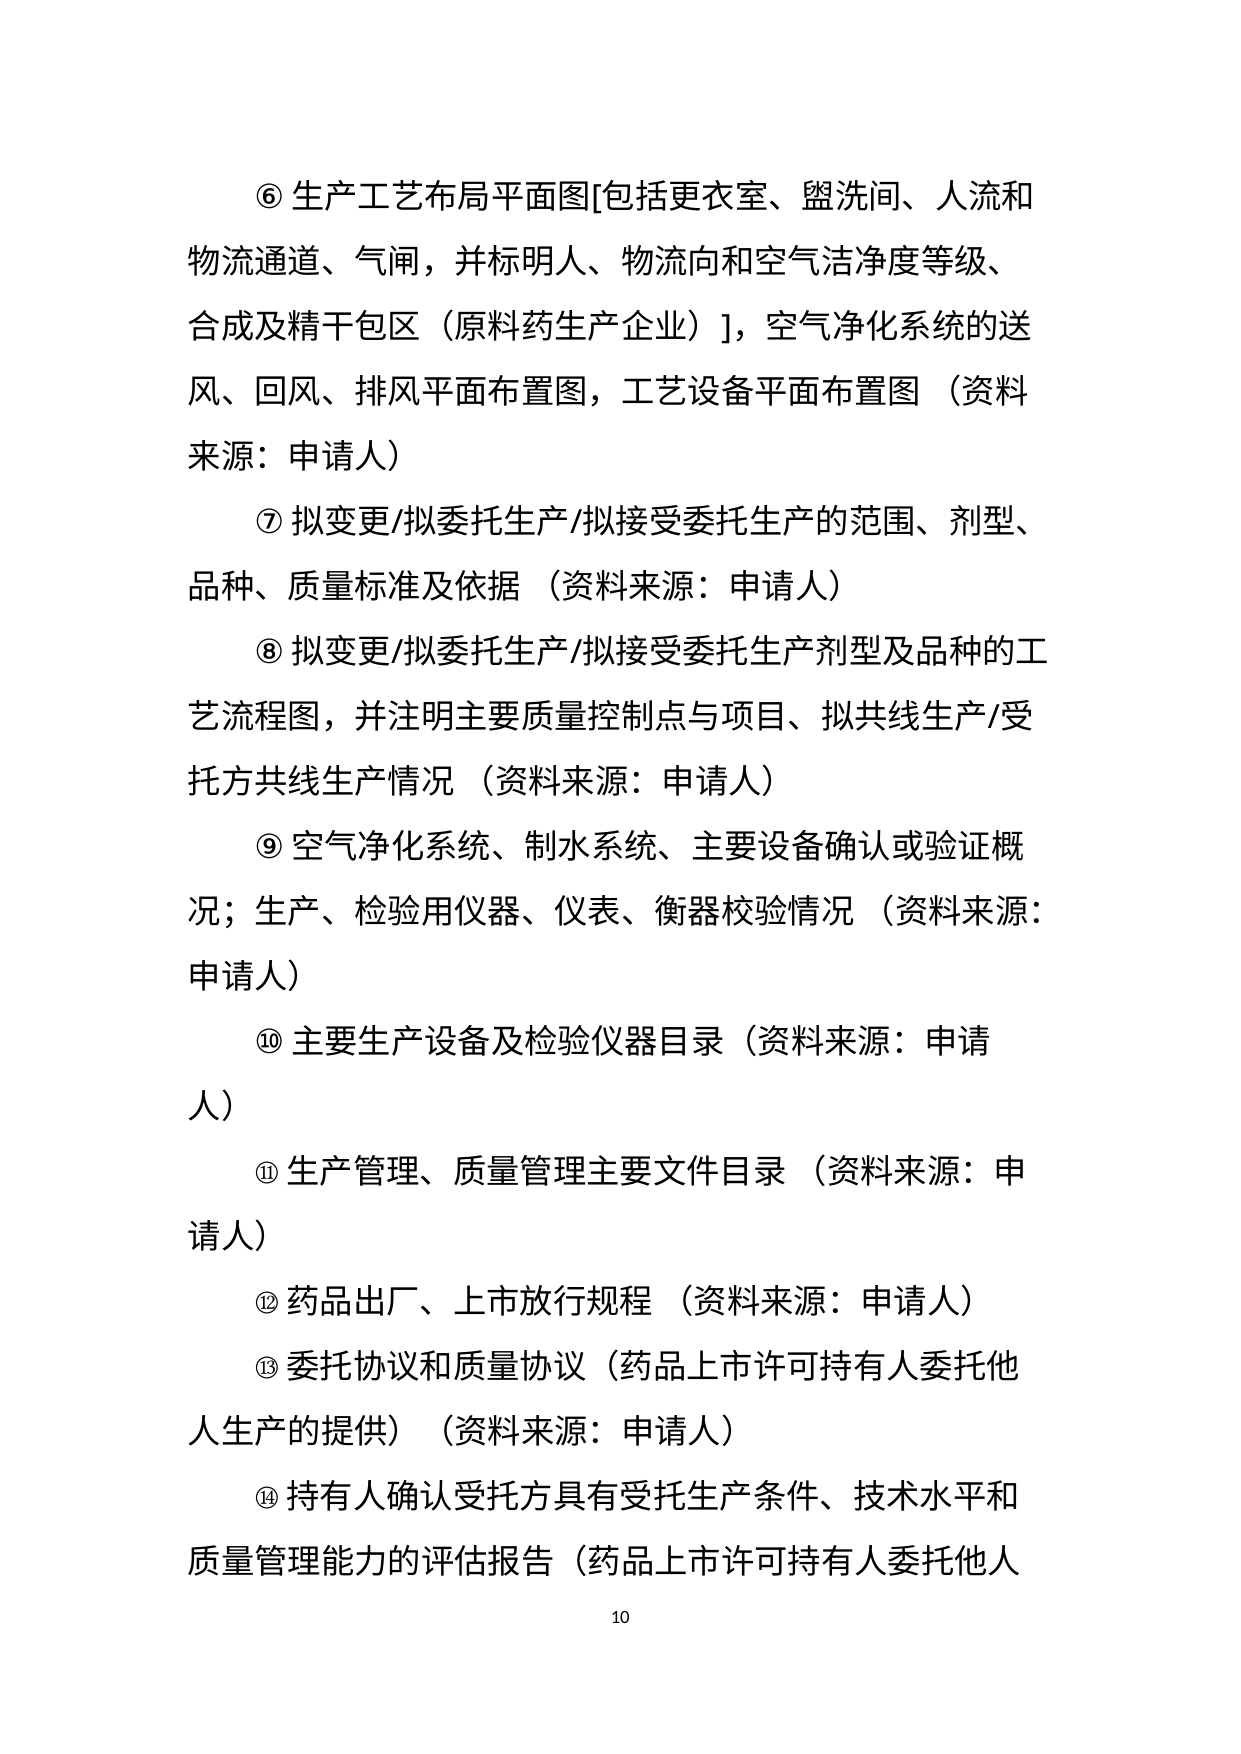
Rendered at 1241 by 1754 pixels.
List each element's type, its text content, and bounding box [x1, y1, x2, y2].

text ⑪生产管理、质量管理主要文件目录 （资料来源：申请人） [187, 1137, 1053, 1267]
text ⑥生产工艺布局平面图[包括更衣室、盥洗间、人流和物流通道、气闸，并标明人、物流向和空气洁净度等级、合成及精干包区（原料药生产企业）]，空气净化系统的送风、回风、排风平面布置图，工艺设备平面布置图 （资料来源：申请人） [187, 162, 1053, 487]
text ⑫药品出厂、上市放行规程 （资料来源：申请人） [187, 1267, 1053, 1332]
text ⑩主要生产设备及检验仪器目录（资料来源：申请人） [187, 1007, 1053, 1137]
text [187, 1462, 1053, 1592]
text ⑦拟变更/拟委托生产/拟接受委托生产的范围、剂型、品种、质量标准及依据 （资料来源：申请人） [187, 487, 1053, 617]
text ⑨空气净化系统、制水系统、主要设备确认或验证概况；生产、检验用仪器、仪表、衡器校验情况 （资料来源：申请人） [187, 812, 1053, 1007]
text ⑬委托协议和质量协议（药品上市许可持有人委托他人生产的提供）（资料来源：申请人） [187, 1332, 1053, 1462]
text ⑧拟变更/拟委托生产/拟接受委托生产剂型及品种的工艺流程图，并注明主要质量控制点与项目、拟共线生产/受托方共线生产情况 （资料来源：申请人） [187, 617, 1053, 812]
